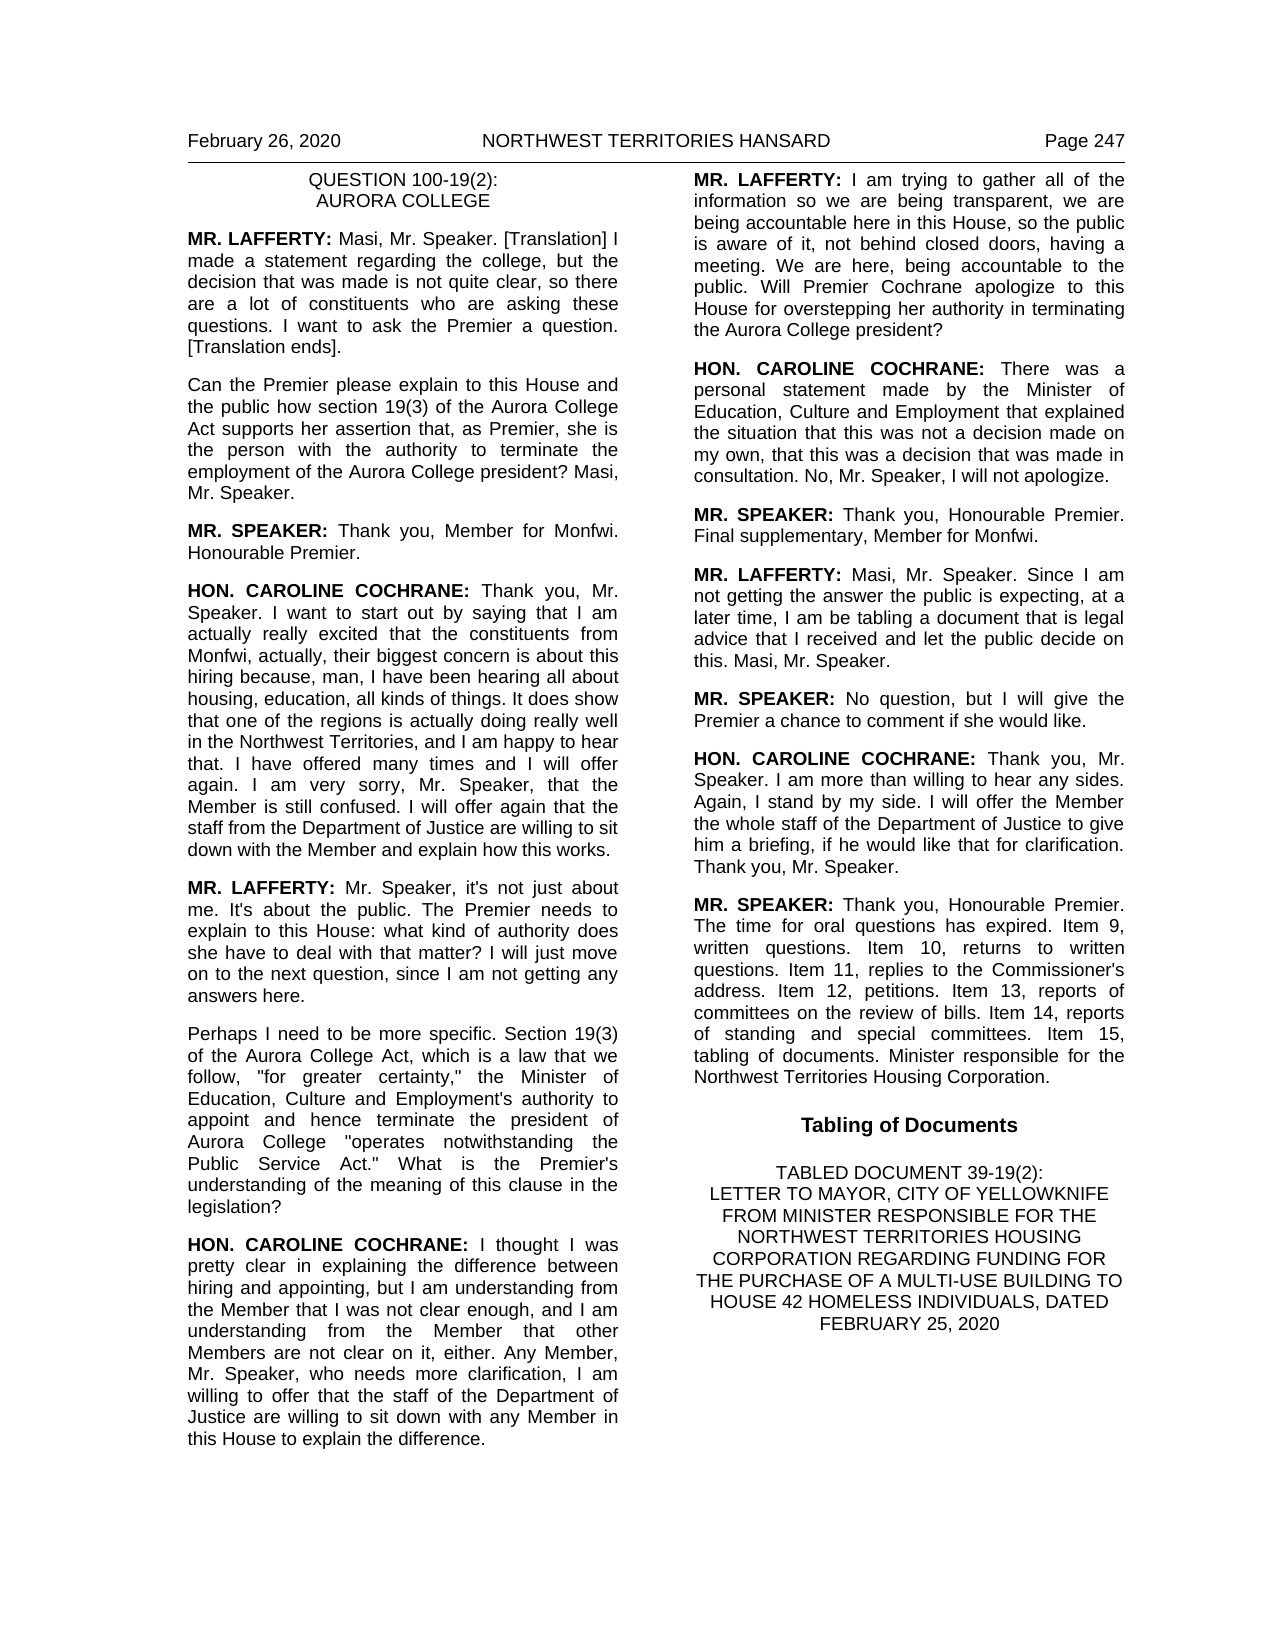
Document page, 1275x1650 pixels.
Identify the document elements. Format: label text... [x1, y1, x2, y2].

text MR. LAFFERTY: Masi, Mr. Speaker. Since I am not getting the answer the public is expecting, at a later time, I am be tabling a document that is legal advice that I received and let the public decide on this. Masi, Mr. Speaker. [694, 563, 1125, 671]
text Perhaps I need to be more specific. Section 19(3) of the Aurora College Act, which is a law that we follow, "for greater certainty," the Minister of Education, Culture and Employment's authority to appoint and hence terminate the president of Aurora College "operates notwithstanding the Public Service Act." What is the Premier's understanding of the meaning of this clause in the legislation? [187, 1023, 619, 1217]
subtitle Tabled Document 39-19(2): Letter to Mayor, City of Yellowknife from Minister responsible for the Northwest Territories Housing Corporation regarding Funding for the Purchase of a Multi-Use Building to House 42 Homeless Individuals, dated February 25, 2020 [694, 1162, 1125, 1334]
text MR. LAFFERTY: I am trying to gather all of the information so we are being transparent, we are being accountable here in this House, so the public is aware of it, not behind closed doors, having a meeting. We are here, being accountable to the public. Will Premier Cochrane apologize to this House for overstepping her authority in terminating the Aurora College president? [694, 168, 1125, 341]
text HON. CAROLINE COCHRANE: Thank you, Mr. Speaker. I am more than willing to hear any sides. Again, I stand by my side. I will offer the Member the whole staff of the Department of Justice to give him a briefing, if he would like that for clarification. Thank you, Mr. Speaker. [694, 748, 1125, 877]
text MR. SPEAKER: No question, but I will give the Premier a chance to comment if she would like. [694, 688, 1125, 731]
text HON. CAROLINE COCHRANE: There was a personal statement made by the Minister of Education, Culture and Employment that explained the situation that this was not a decision made on my own, that this was a decision that was made in consultation. No, Mr. Speaker, I will not apologize. [694, 357, 1125, 487]
text HON. CAROLINE COCHRANE: I thought I was pretty clear in explaining the difference between hiring and appointing, but I am understanding from the Member that I was not clear enough, and I am understanding from the Member that other Members are not clear on it, either. Any Member, Mr. Speaker, who needs more clarification, I am willing to offer that the staff of the Department of Justice are willing to sit down with any Member in this House to explain the difference. [187, 1234, 619, 1449]
text MR. LAFFERTY: Masi, Mr. Speaker. [Translation] I made a statement regarding the college, but the decision that was made is not quite clear, so there are a lot of constituents who are asking these questions. I want to ask the Premier a question. [Translation ends]. [187, 228, 619, 357]
text MR. SPEAKER: Thank you, Honourable Premier. The time for oral questions has expired. Item 9, written questions. Item 10, returns to written questions. Item 11, replies to the Commissioner's address. Item 12, petitions. Item 13, reports of committees on the review of bills. Item 14, reports of standing and special committees. Item 15, tabling of documents. Minister responsible for the Northwest Territories Housing Corporation. [694, 894, 1125, 1088]
subtitle Question 100-19(2): Aurora College [187, 168, 619, 211]
text Can the Premier please explain to this House and the public how section 19(3) of the Aurora College Act supports her assertion that, as Premier, she is the person with the authority to terminate the employment of the Aurora College president? Masi, Mr. Speaker. [187, 374, 619, 503]
text HON. CAROLINE COCHRANE: Thank you, Mr. Speaker. I want to start out by saying that I am actually really excited that the constituents from Monfwi, actually, their biggest concern is about this hiring because, man, I have been hearing all about housing, education, all kinds of things. It does show that one of the regions is actually doing really well in the Northwest Territories, and I am happy to hear that. I have offered many times and I will offer again. I am very sorry, Mr. Speaker, that the Member is still confused. I will offer again that the staff from the Department of Justice are willing to sit down with the Member and explain how this works. [187, 580, 619, 860]
text MR. SPEAKER: Thank you, Member for Monfwi. Honourable Premier. [187, 520, 619, 563]
subtitle Tabling of Documents [694, 1113, 1125, 1137]
text MR. LAFFERTY: Mr. Speaker, it's not just about me. It's about the public. The Premier needs to explain to this House: what kind of authority does she have to deal with that matter? I will just move on to the next question, since I am not getting any answers here. [187, 877, 619, 1006]
text MR. SPEAKER: Thank you, Honourable Premier. Final supplementary, Member for Monfwi. [694, 503, 1125, 547]
